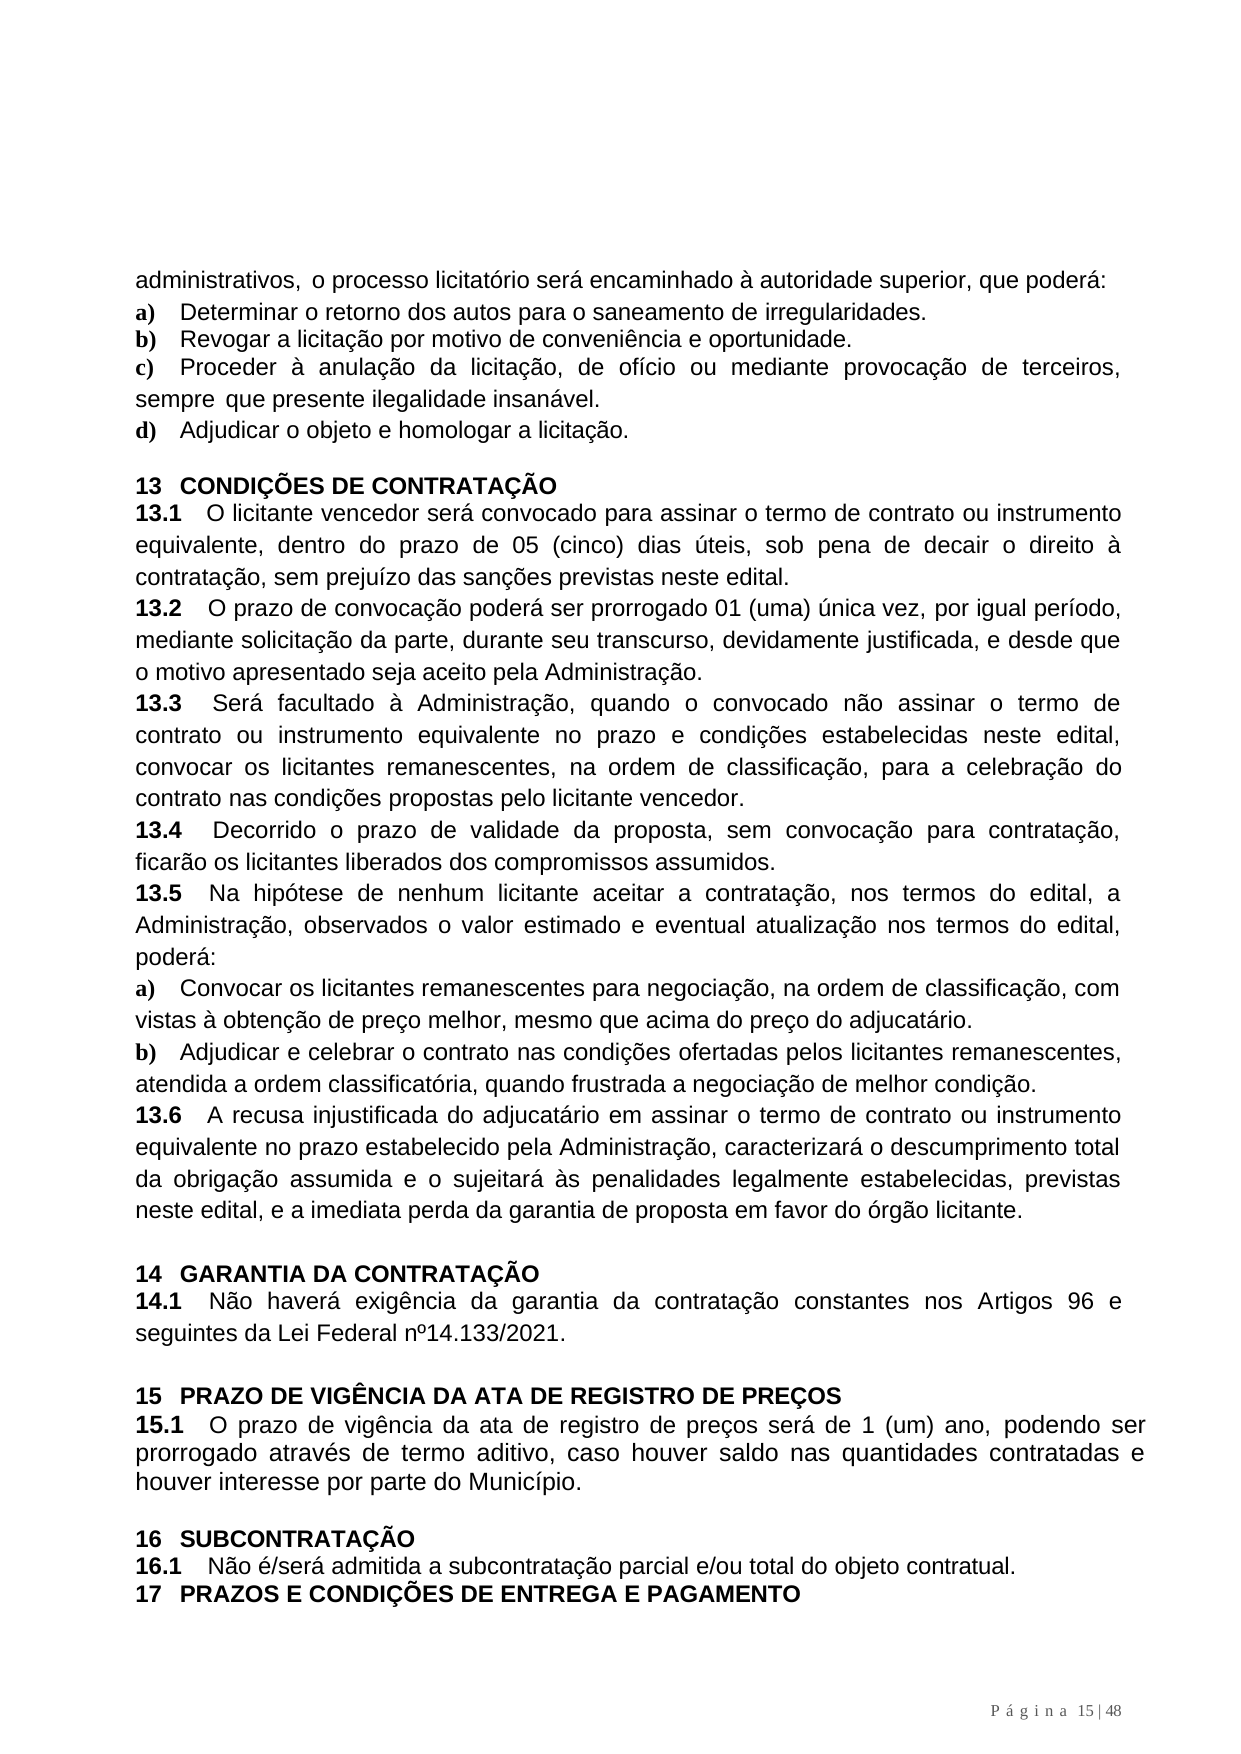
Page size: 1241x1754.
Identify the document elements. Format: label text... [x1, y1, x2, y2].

list O prazo de convocação poderá ser prorrogado 01 (uma) única vez, por igual período, mediante solicitação da parte, durante seu transcurso, devidamente justificada, e desde que o motivo apresentado seja aceito pela Administração. [135, 594, 1122, 685]
list Será facultado à Administração, quando o convocado não assinar o termo de contrato ou instrumento equivalente no prazo e condições estabelecidas neste edital, convocar os licitantes remanescentes, na ordem de classificação, para a celebração do contrato nas condições propostas pelo licitante vencedor. [135, 689, 1122, 812]
list Proceder à anulação da licitação, de ofício ou mediante provocação de terceiros, sempre que presente ilegalidade insanável. [135, 353, 1121, 412]
list Revogar a licitação por motivo de conveniência e oportunidade. [135, 325, 1146, 353]
subtitle CONDIÇÕES DE CONTRATAÇÃO [135, 472, 1146, 499]
subtitle PRAZO DE VIGÊNCIA DA ATA DE REGISTRO DE PREÇOS [135, 1382, 1146, 1410]
list Não haverá exigência da garantia da contratação constantes nos Artigos 96 e seguintes da Lei Federal nº14.133/2021. [135, 1287, 1122, 1346]
list Na hipótese de nenhum licitante aceitar a contratação, nos termos do edital, a Administração, observados o valor estimado e eventual atualização nos termos do edital, poderá: [135, 879, 1122, 970]
list A recusa injustificada do adjucatário em assinar o termo de contrato ou instrumento equivalente no prazo estabelecido pela Administração, caracterizará o descumprimento total da obrigação assumida e o sujeitará às penalidades legalmente estabelecidas, previstas neste edital, e a imediata perda da garantia de proposta em favor do órgão licitante. [135, 1101, 1122, 1224]
list O prazo de vigência da ata de registro de preços será de 1 (um) ano, podendo ser prorrogado através de termo aditivo, caso houver saldo nas quantidades contratadas e houver interesse por parte do Município. [135, 1410, 1146, 1496]
list Não é/será admitida a subcontratação parcial e/ou total do objeto contratual. [135, 1552, 1146, 1580]
list Adjudicar o objeto e homologar a licitação. [135, 416, 1146, 444]
subtitle GARANTIA DA CONTRATAÇÃO [135, 1259, 1146, 1287]
list Adjudicar e celebrar o contrato nas condições ofertadas pelos licitantes remanescentes, atendida a ordem classificatória, quando frustrada a negociação de melhor condição. [135, 1038, 1122, 1097]
list Decorrido o prazo de validade da proposta, sem convocação para contratação, ficarão os licitantes liberados dos compromissos assumidos. [135, 816, 1121, 875]
list O licitante vencedor será convocado para assinar o termo de contrato ou instrumento equivalente, dentro do prazo de 05 (cinco) dias úteis, sob pena de decair o direito à contratação, sem prejuízo das sanções previstas neste edital. [135, 499, 1122, 590]
subtitle SUBCONTRATAÇÃO [135, 1525, 1146, 1552]
subtitle PRAZOS E CONDIÇÕES DE ENTREGA E PAGAMENTO [135, 1580, 1146, 1607]
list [135, 266, 1121, 293]
list Determinar o retorno dos autos para o saneamento de irregularidades. [135, 297, 1146, 325]
list Convocar os licitantes remanescentes para negociação, na ordem de classificação, com vistas à obtenção de preço melhor, mesmo que acima do preço do adjucatário. [135, 974, 1121, 1034]
